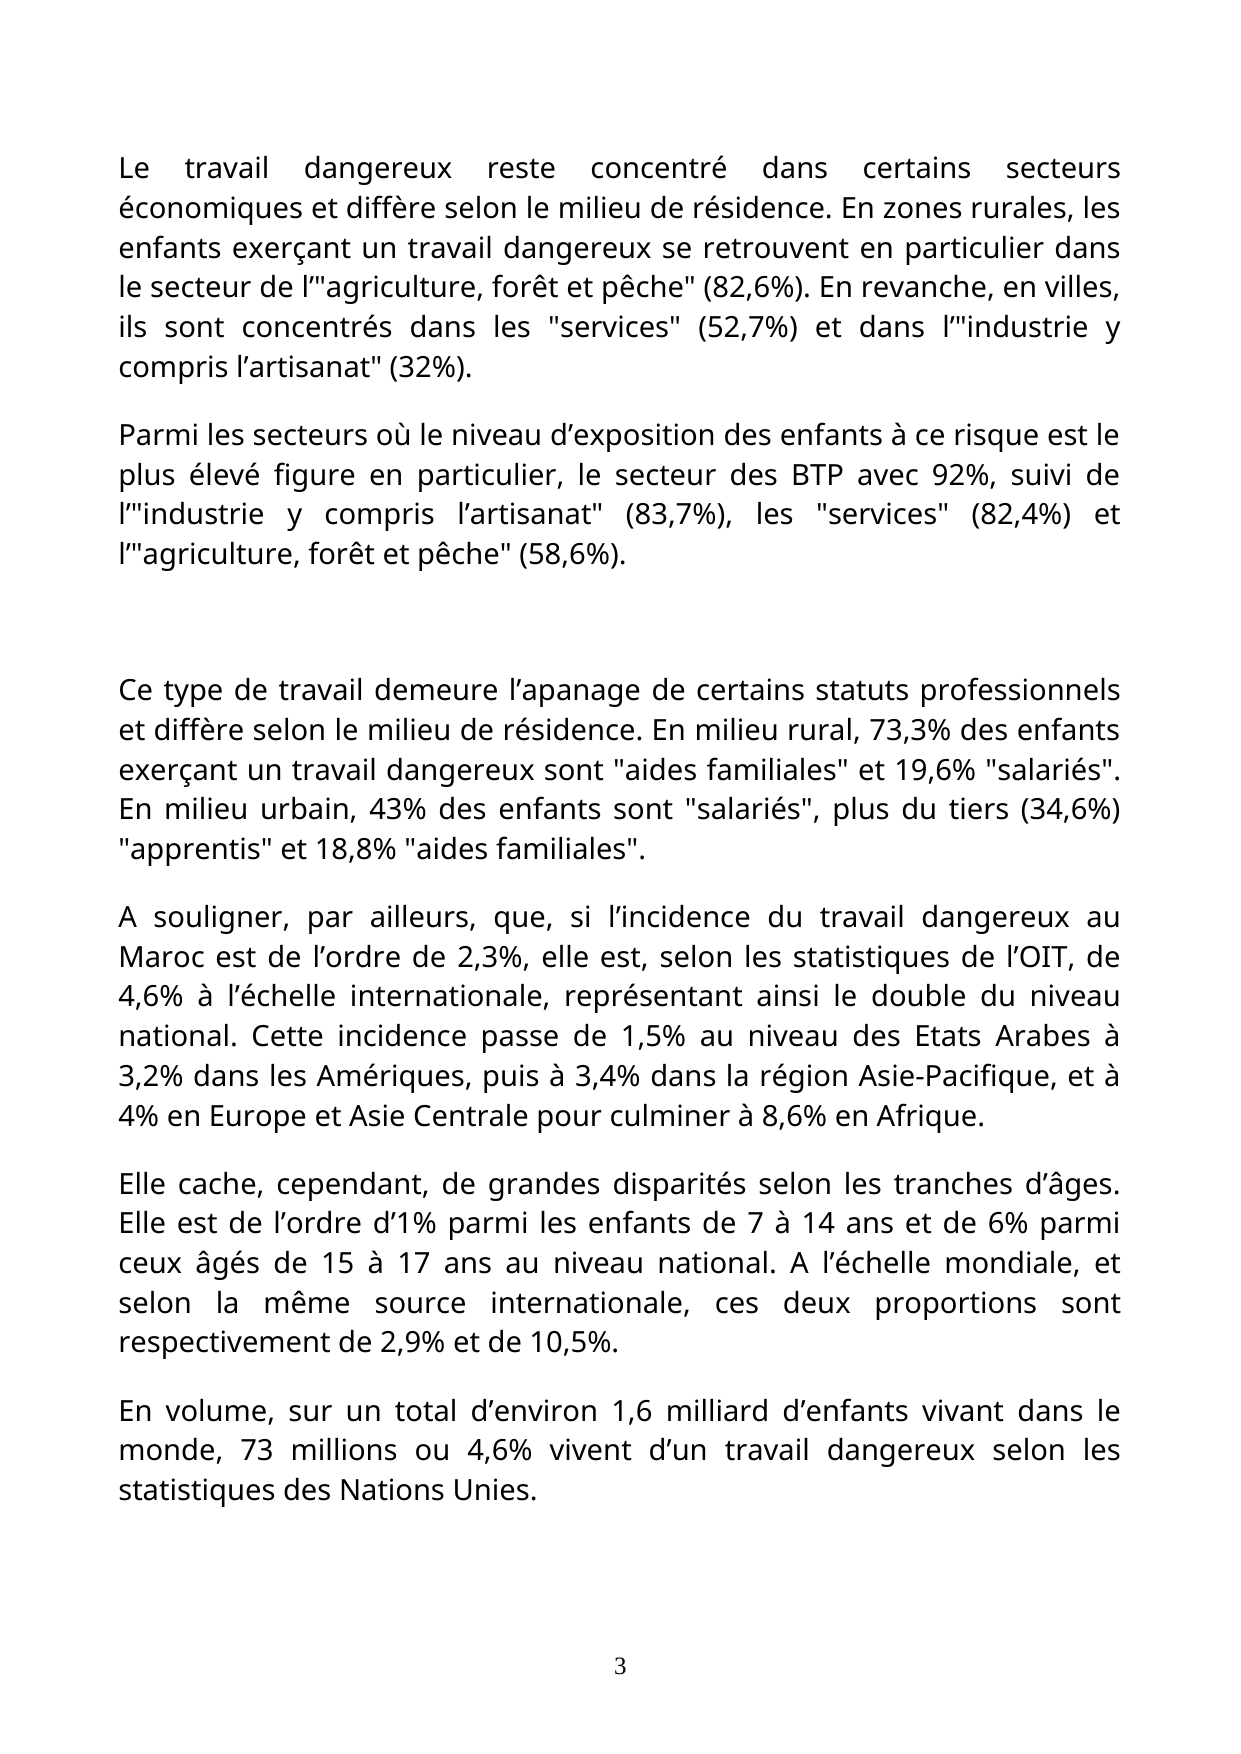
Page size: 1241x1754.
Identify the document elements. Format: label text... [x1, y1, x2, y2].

text Ce type de travail demeure l’apanage de certains statuts professionnels et diffère selon le milieu de résidence. En milieu rural, 73,3% des enfants exerçant un travail dangereux sont "aides familiales" et 19,6% "salariés". En milieu urbain, 43% des enfants sont "salariés", plus du tiers (34,6%) "apprentis" et 18,8% "aides familiales". [118, 669, 1122, 868]
text A souligner, par ailleurs, que, si l’incidence du travail dangereux au Maroc est de l’ordre de 2,3%, elle est, selon les statistiques de l’OIT, de 4,6% à l’échelle internationale, représentant ainsi le double du niveau national. Cette incidence passe de 1,5% au niveau des Etats Arabes à 3,2% dans les Amériques, puis à 3,4% dans la région Asie-Pacifique, et à 4% en Europe et Asie Centrale pour culminer à 8,6% en Afrique. [118, 896, 1122, 1134]
text Elle cache, cependant, de grandes disparités selon les tranches d’âges. Elle est de l’ordre d’1% parmi les enfants de 7 à 14 ans et de 6% parmi ceux âgés de 15 à 17 ans au niveau national. A l’échelle mondiale, et selon la même source internationale, ces deux proportions sont respectivement de 2,9% et de 10,5%. [118, 1163, 1122, 1361]
text Parmi les secteurs où le niveau d’exposition des enfants à ce risque est le plus élevé figure en particulier, le secteur des BTP avec 92%, suivi de l’"industrie y compris l’artisanat" (83,7%), les "services" (82,4%) et l’"agriculture, forêt et pêche" (58,6%). [118, 414, 1122, 573]
text Le travail dangereux reste concentré dans certains secteurs économiques et diffère selon le milieu de résidence. En zones rurales, les enfants exerçant un travail dangereux se retrouvent en particulier dans le secteur de l’"agriculture, forêt et pêche" (82,6%). En revanche, en villes, ils sont concentrés dans les "services" (52,7%) et dans l’"industrie y compris l’artisanat" (32%). [118, 148, 1122, 386]
text En volume, sur un total d’environ 1,6 milliard d’enfants vivant dans le monde, 73 millions ou 4,6% vivent d’un travail dangereux selon les statistiques des Nations Unies. [118, 1390, 1122, 1509]
